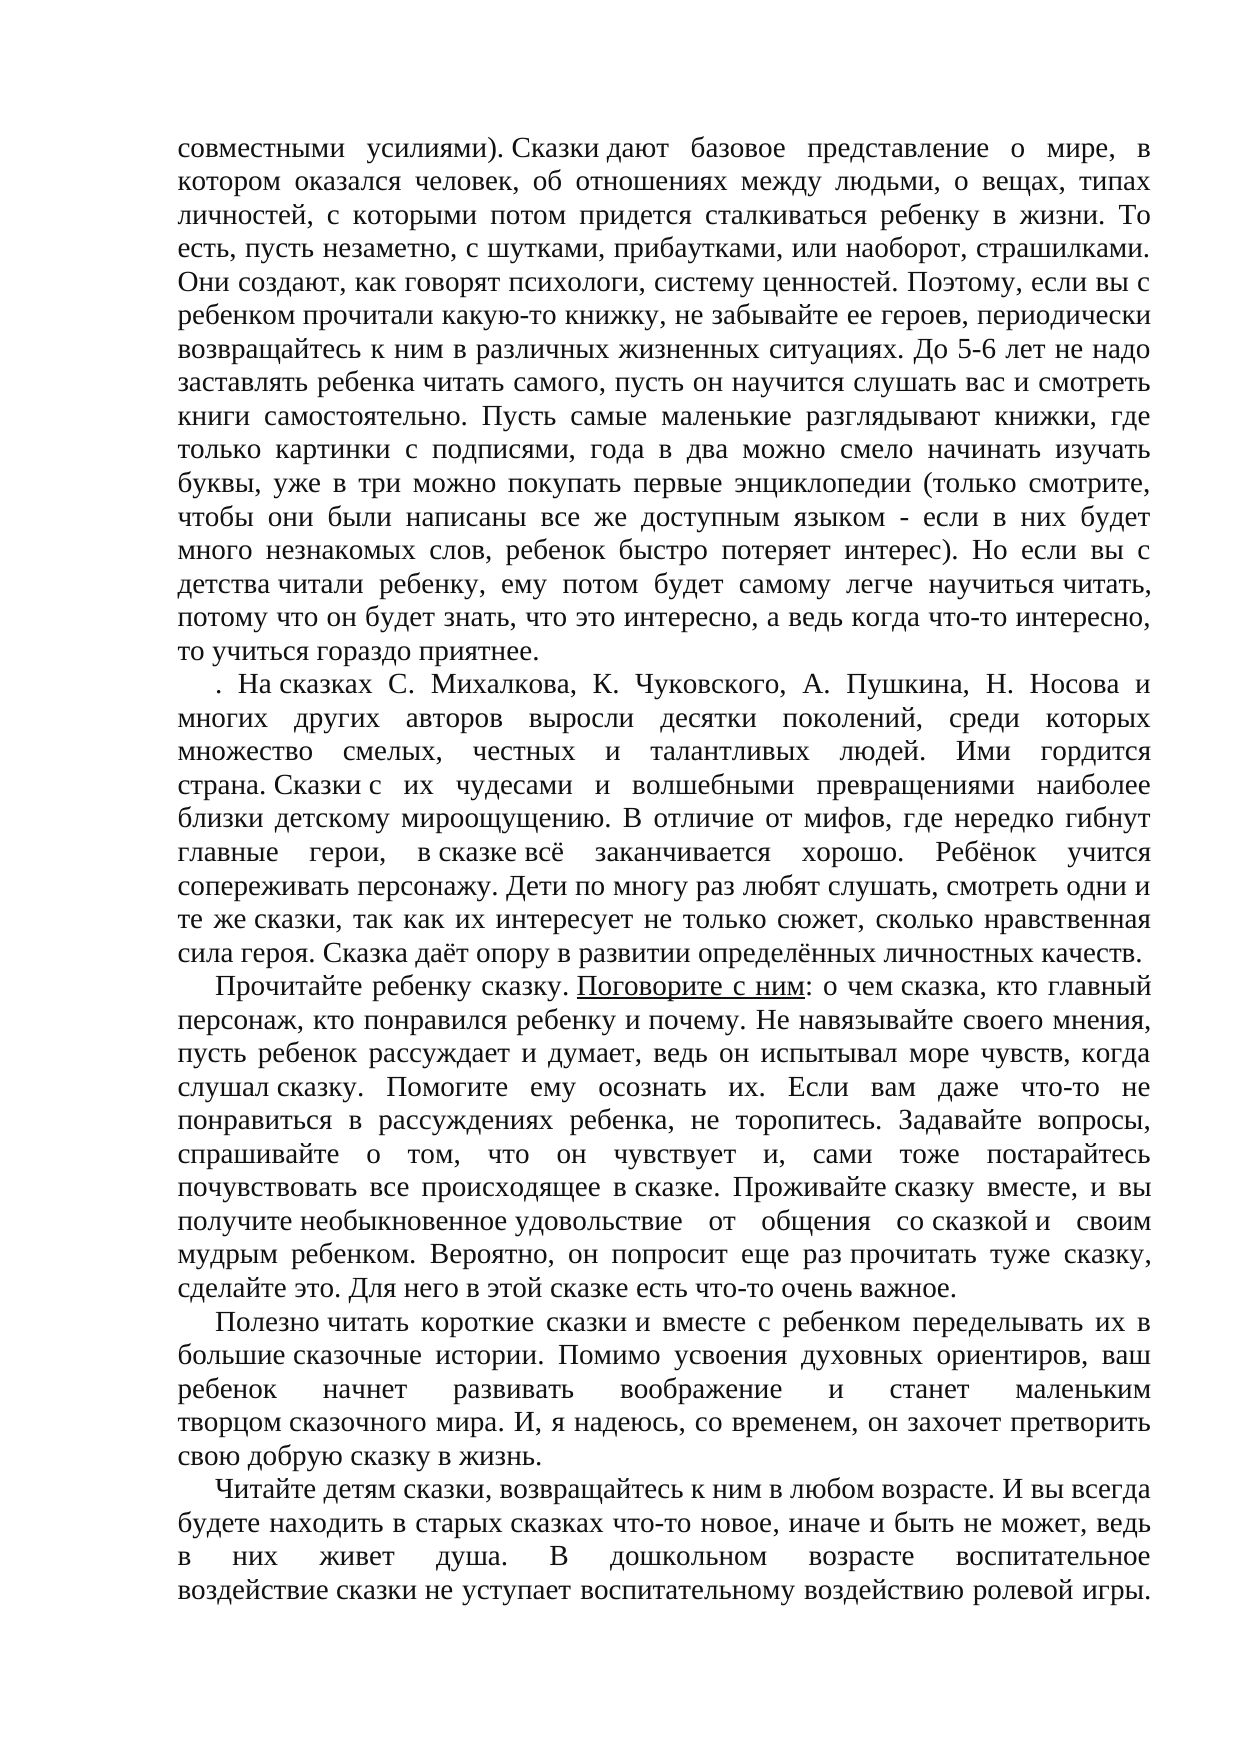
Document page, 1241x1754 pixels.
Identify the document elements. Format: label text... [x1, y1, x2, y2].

text Прочитайте ребенку сказку. Поговорите с ним: о чем сказка, кто главный персонаж, кто понравился ребенку и почему. Не навязывайте своего мнения, пусть ребенок рассуждает и думает, ведь он испытывал море чувств, когда слушал сказку. Помогите ему осознать их. Если вам даже что-то не понравиться в рассуждениях ребенка, не торопитесь. Задавайте вопросы, спрашивайте о том, что он чувствует и, сами тоже постарайтесь почувствовать все происходящее в сказке. Проживайте сказку вместе, и вы получите необыкновенное удовольствие от общения со сказкой и своим мудрым ребенком. Вероятно, он попросит еще раз прочитать туже сказку, сделайте это. Для него в этой сказке есть что-то очень важное. [177, 968, 1152, 1304]
text Полезно читать короткие сказки и вместе с ребенком переделывать их в большие сказочные истории. Помимо усвоения духовных ориентиров, ваш ребенок начнет развивать воображение и станет маленьким творцом сказочного мира. И, я надеюсь, со временем, он захочет претворить свою добрую сказку в жизнь. [177, 1304, 1152, 1471]
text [177, 130, 1152, 666]
text . На сказках С. Михалкова, К. Чуковского, А. Пушкина, Н. Носова и многих других авторов выросли десятки поколений, среди которых множество смелых, честных и талантливых людей. Ими гордится страна. Сказки с их чудесами и волшебными превращениями наиболее близки детскому мироощущению. В отличие от мифов, где нередко гибнут главные герои, в сказке всё заканчивается хорошо. Ребёнок учится сопереживать персонажу. Дети по многу раз любят слушать, смотреть одни и те же сказки, так как их интересует не только сюжет, сколько нравственная сила героя. Сказка даёт опору в развитии определённых личностных качеств. [177, 666, 1152, 968]
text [177, 1471, 1152, 1606]
